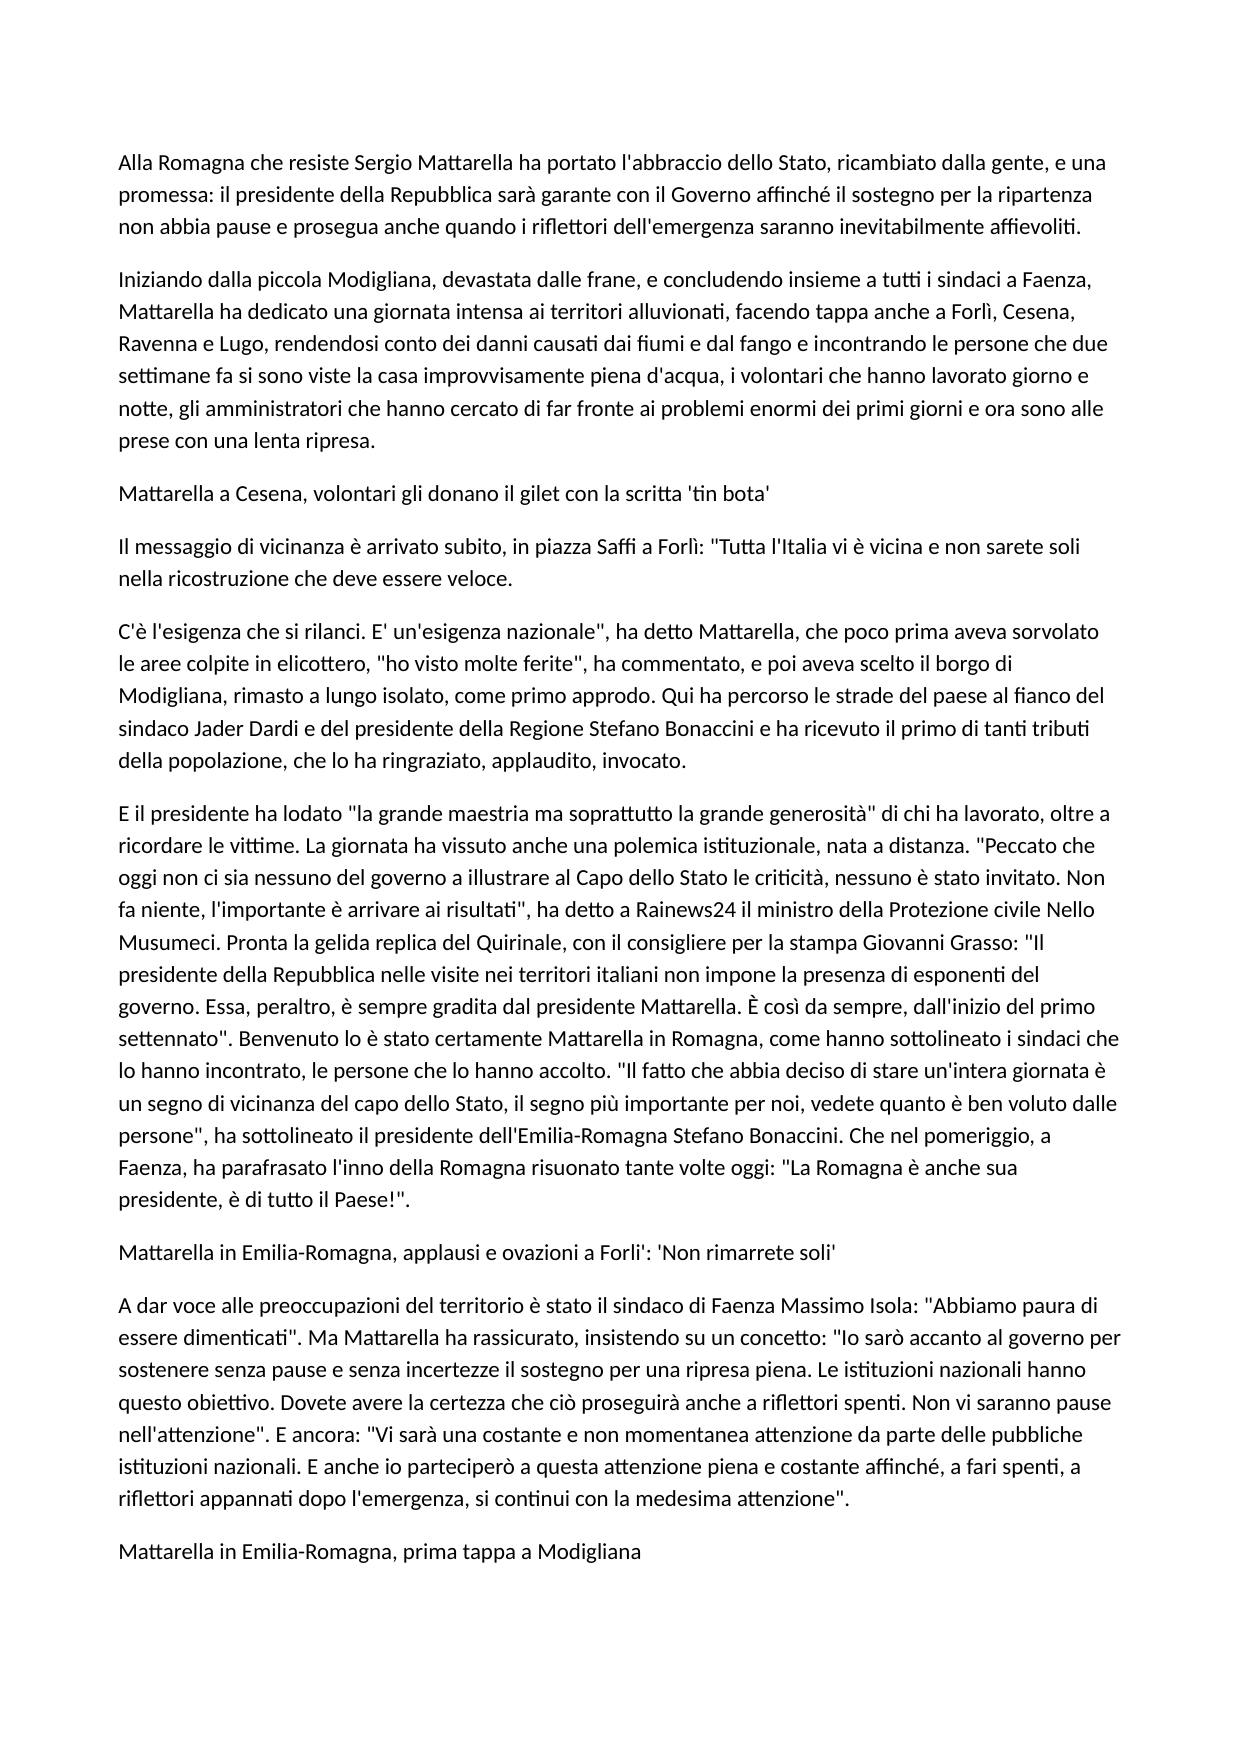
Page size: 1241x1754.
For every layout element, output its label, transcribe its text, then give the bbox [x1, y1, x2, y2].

text Iniziando dalla piccola Modigliana, devastata dalle frane, e concludendo insieme a tutti i sindaci a Faenza, Mattarella ha dedicato una giornata intensa ai territori alluvionati, facendo tappa anche a Forlì, Cesena, Ravenna e Lugo, rendendosi conto dei danni causati dai fiumi e dal fango e incontrando le persone che due settimane fa si sono viste la casa improvvisamente piena d'acqua, i volontari che hanno lavorato giorno e notte, gli amministratori che hanno cercato di far fronte ai problemi enormi dei primi giorni e ora sono alle prese con una lenta ripresa. [118, 265, 1122, 454]
text Mattarella a Cesena, volontari gli donano il gilet con la scritta 'tin bota' [118, 479, 1122, 507]
text Il messaggio di vicinanza è arrivato subito, in piazza Saffi a Forlì: "Tutta l'Italia vi è vicina e non sarete soli nella ricostruzione che deve essere veloce. [118, 532, 1122, 592]
text Alla Romagna che resiste Sergio Mattarella ha portato l'abbraccio dello Stato, ricambiato dalla gente, e una promessa: il presidente della Repubblica sarà garante con il Governo affinché il sostegno per la ripartenza non abbia pause e prosegua anche quando i riflettori dell'emergenza saranno inevitabilmente affievoliti. [118, 148, 1122, 240]
text Mattarella in Emilia-Romagna, prima tappa a Modigliana [118, 1537, 1122, 1565]
text Mattarella in Emilia-Romagna, applausi e ovazioni a Forli': 'Non rimarrete soli' [118, 1238, 1122, 1266]
text A dar voce alle preoccupazioni del territorio è stato il sindaco di Faenza Massimo Isola: "Abbiamo paura di essere dimenticati". Ma Mattarella ha rassicurato, insistendo su un concetto: "Io sarò accanto al governo per sostenere senza pause e senza incertezze il sostegno per una ripresa piena. Le istituzioni nazionali hanno questo obiettivo. Dovete avere la certezza che ciò proseguirà anche a riflettori spenti. Non vi saranno pause nell'attenzione". E ancora: "Vi sarà una costante e non momentanea attenzione da parte delle pubbliche istituzioni nazionali. E anche io parteciperò a questa attenzione piena e costante affinché, a fari spenti, a riflettori appannati dopo l'emergenza, si continui con la medesima attenzione". [118, 1291, 1122, 1512]
text C'è l'esigenza che si rilanci. E' un'esigenza nazionale", ha detto Mattarella, che poco prima aveva sorvolato le aree colpite in elicottero, "ho visto molte ferite", ha commentato, e poi aveva scelto il borgo di Modigliana, rimasto a lungo isolato, come primo approdo. Qui ha percorso le strade del paese al fianco del sindaco Jader Dardi e del presidente della Regione Stefano Bonaccini e ha ricevuto il primo di tanti tributi della popolazione, che lo ha ringraziato, applaudito, invocato. [118, 617, 1122, 774]
text E il presidente ha lodato "la grande maestria ma soprattutto la grande generosità" di chi ha lavorato, oltre a ricordare le vittime. La giornata ha vissuto anche una polemica istituzionale, nata a distanza. "Peccato che oggi non ci sia nessuno del governo a illustrare al Capo dello Stato le criticità, nessuno è stato invitato. Non fa niente, l'importante è arrivare ai risultati", ha detto a Rainews24 il ministro della Protezione civile Nello Musumeci. Pronta la gelida replica del Quirinale, con il consigliere per la stampa Giovanni Grasso: "Il presidente della Repubblica nelle visite nei territori italiani non impone la presenza di esponenti del governo. Essa, peraltro, è sempre gradita dal presidente Mattarella. È così da sempre, dall'inizio del primo settennato". Benvenuto lo è stato certamente Mattarella in Romagna, come hanno sottolineato i sindaci che lo hanno incontrato, le persone che lo hanno accolto. "Il fatto che abbia deciso di stare un'intera giornata è un segno di vicinanza del capo dello Stato, il segno più importante per noi, vedete quanto è ben voluto dalle persone", ha sottolineato il presidente dell'Emilia-Romagna Stefano Bonaccini. Che nel pomeriggio, a Faenza, ha parafrasato l'inno della Romagna risuonato tante volte oggi: "La Romagna è anche sua presidente, è di tutto il Paese!". [118, 799, 1122, 1213]
